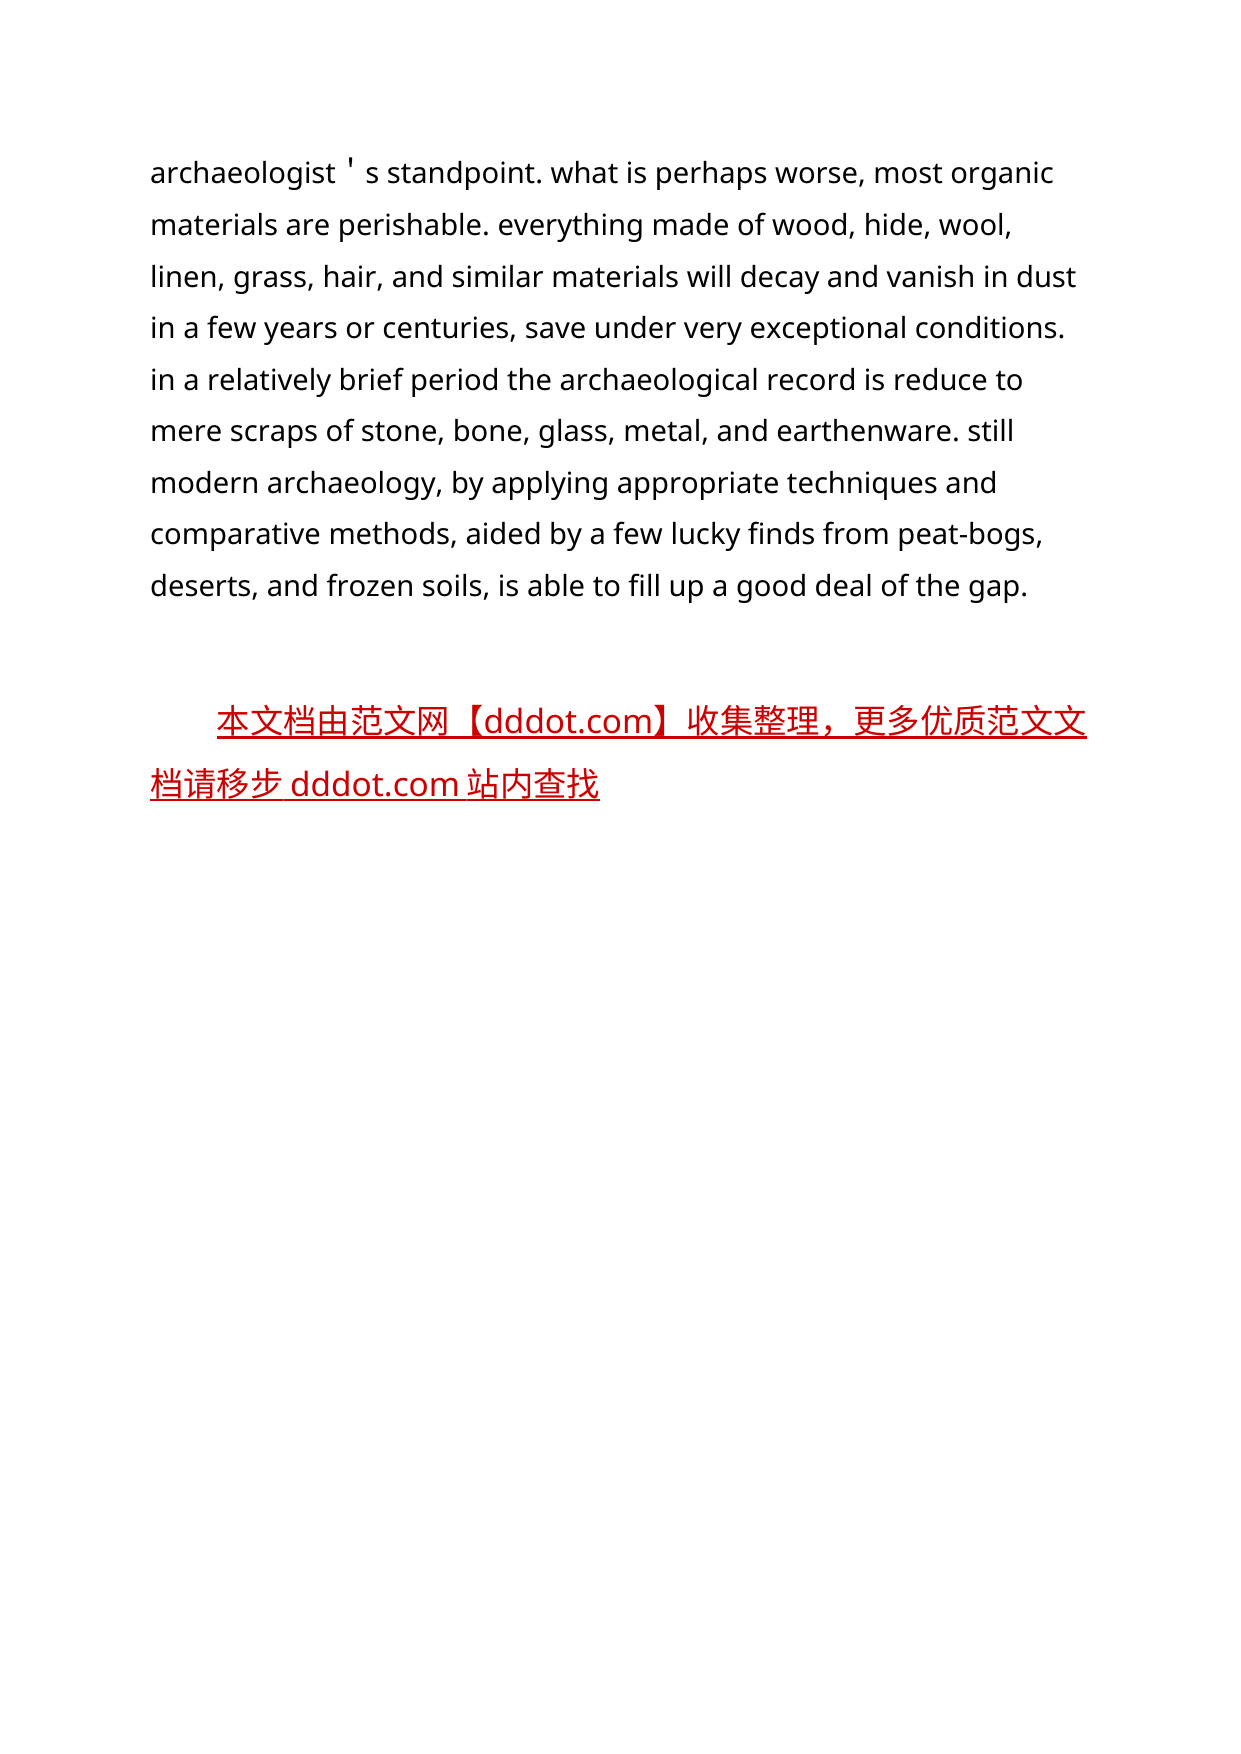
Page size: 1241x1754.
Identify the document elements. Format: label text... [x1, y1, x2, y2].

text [150, 150, 1090, 605]
text 本文档由范文网【dddot.com】收集整理，更多优质范文文档请移步dddot.com站内查找 [150, 695, 1090, 806]
